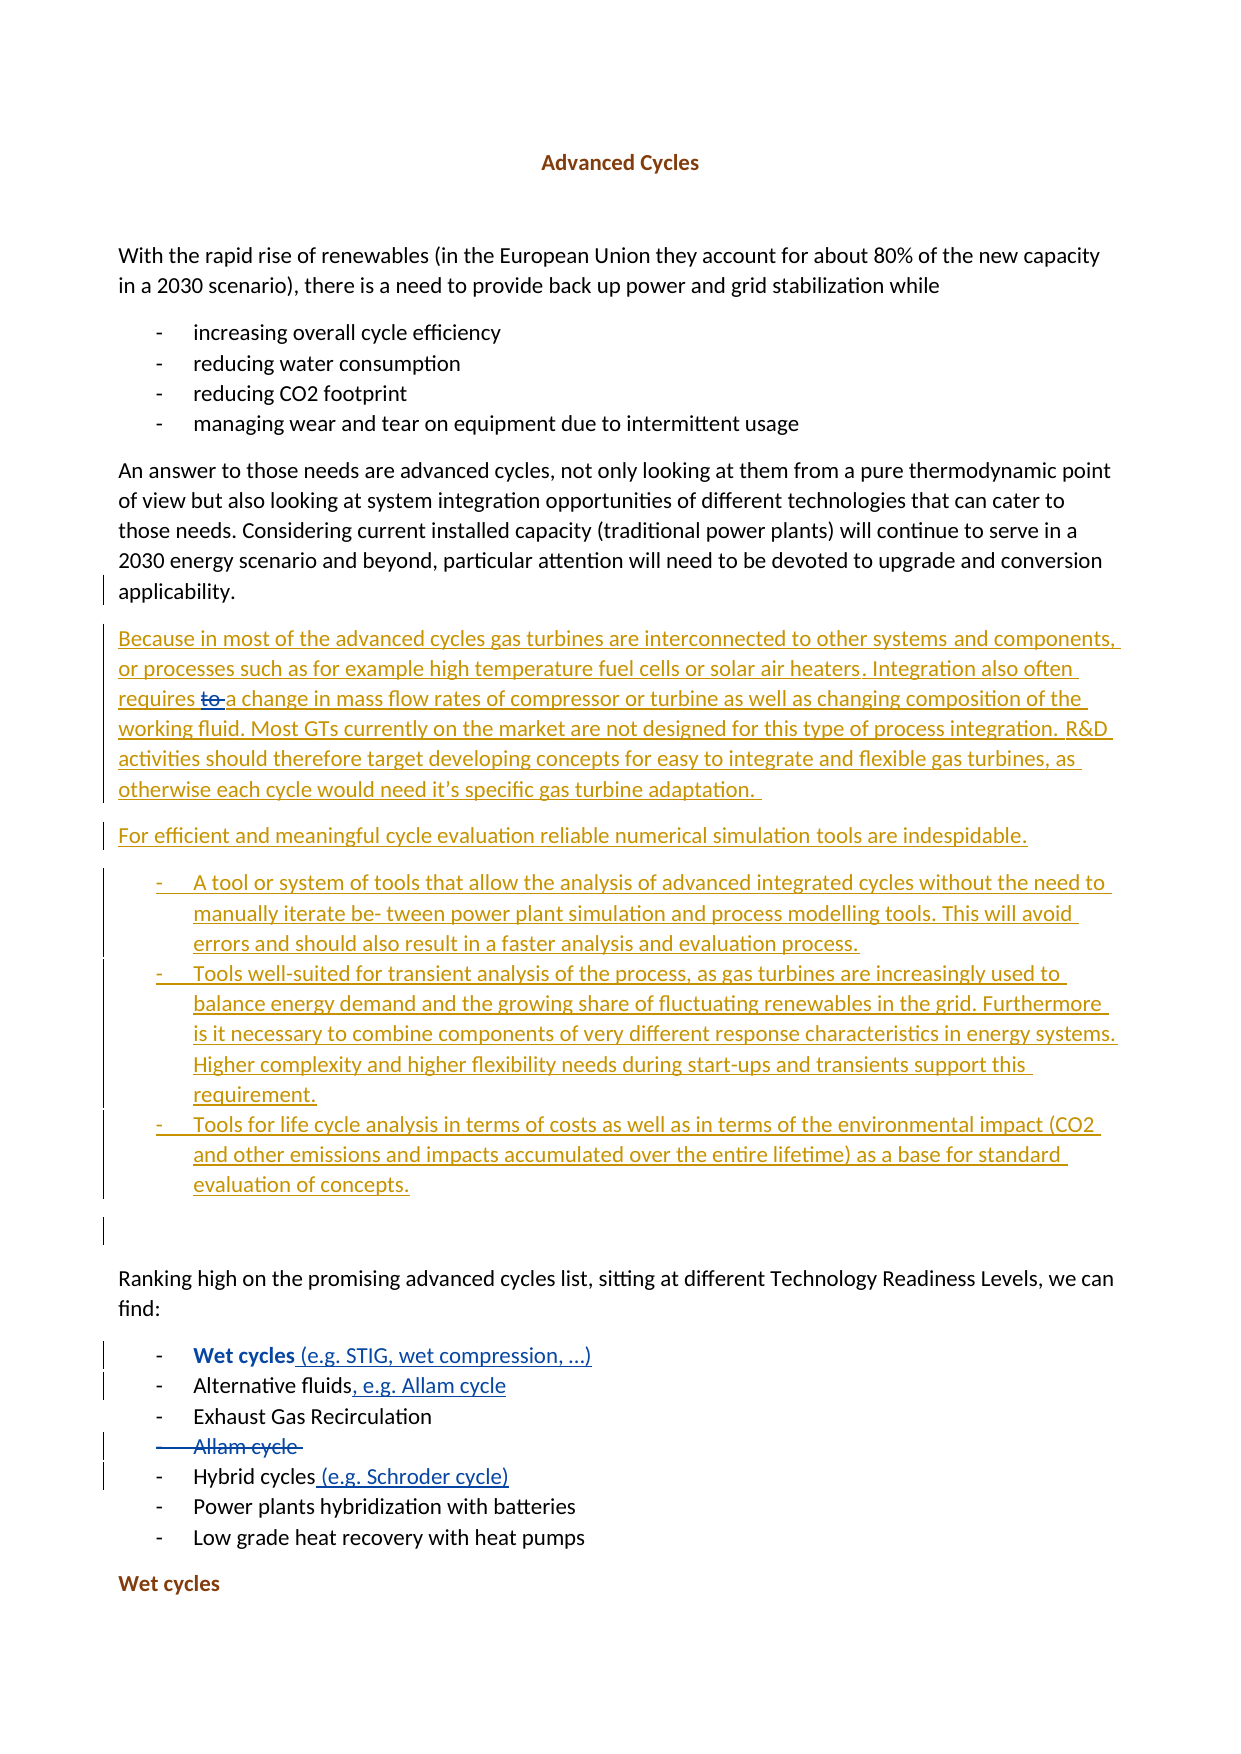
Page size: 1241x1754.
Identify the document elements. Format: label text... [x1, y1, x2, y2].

list Power plants hybridization with batteries [156, 1492, 1122, 1520]
list Wet cycles [156, 1341, 1122, 1369]
text Advanced Cycles [118, 148, 1122, 176]
list Low grade heat recovery with heat pumps [156, 1523, 1122, 1551]
text An answer to those needs are advanced cycles, not only looking at them from a pure thermodynamic point of view but also looking at system integration opportunities of different technologies that can cater to those needs. Considering current installed capacity (traditional power plants) will continue to serve in a 2030 energy scenario and beyond, particular attention will need to be devoted to upgrade and conversion applicability. [118, 456, 1122, 605]
list Hybrid cycles [156, 1462, 1122, 1490]
text Wet cycles [118, 1569, 1122, 1597]
list increasing overall cycle efficiency [156, 318, 1122, 346]
list reducing CO2 footprint [156, 379, 1122, 407]
list Alternative fluids [156, 1372, 1122, 1399]
text With the rapid rise of renewables (in the European Union they account for about 80% of the new capacity in a 2030 scenario), there is a need to provide back up power and grid stabilization while [118, 241, 1122, 299]
list reducing water consumption [156, 349, 1122, 377]
list managing wear and tear on equipment due to intermittent usage [156, 409, 1122, 437]
text Ranking high on the promising advanced cycles list, sitting at different Technology Readiness Levels, we can find: [118, 1264, 1122, 1322]
list Exhaust Gas Recirculation [156, 1402, 1122, 1430]
